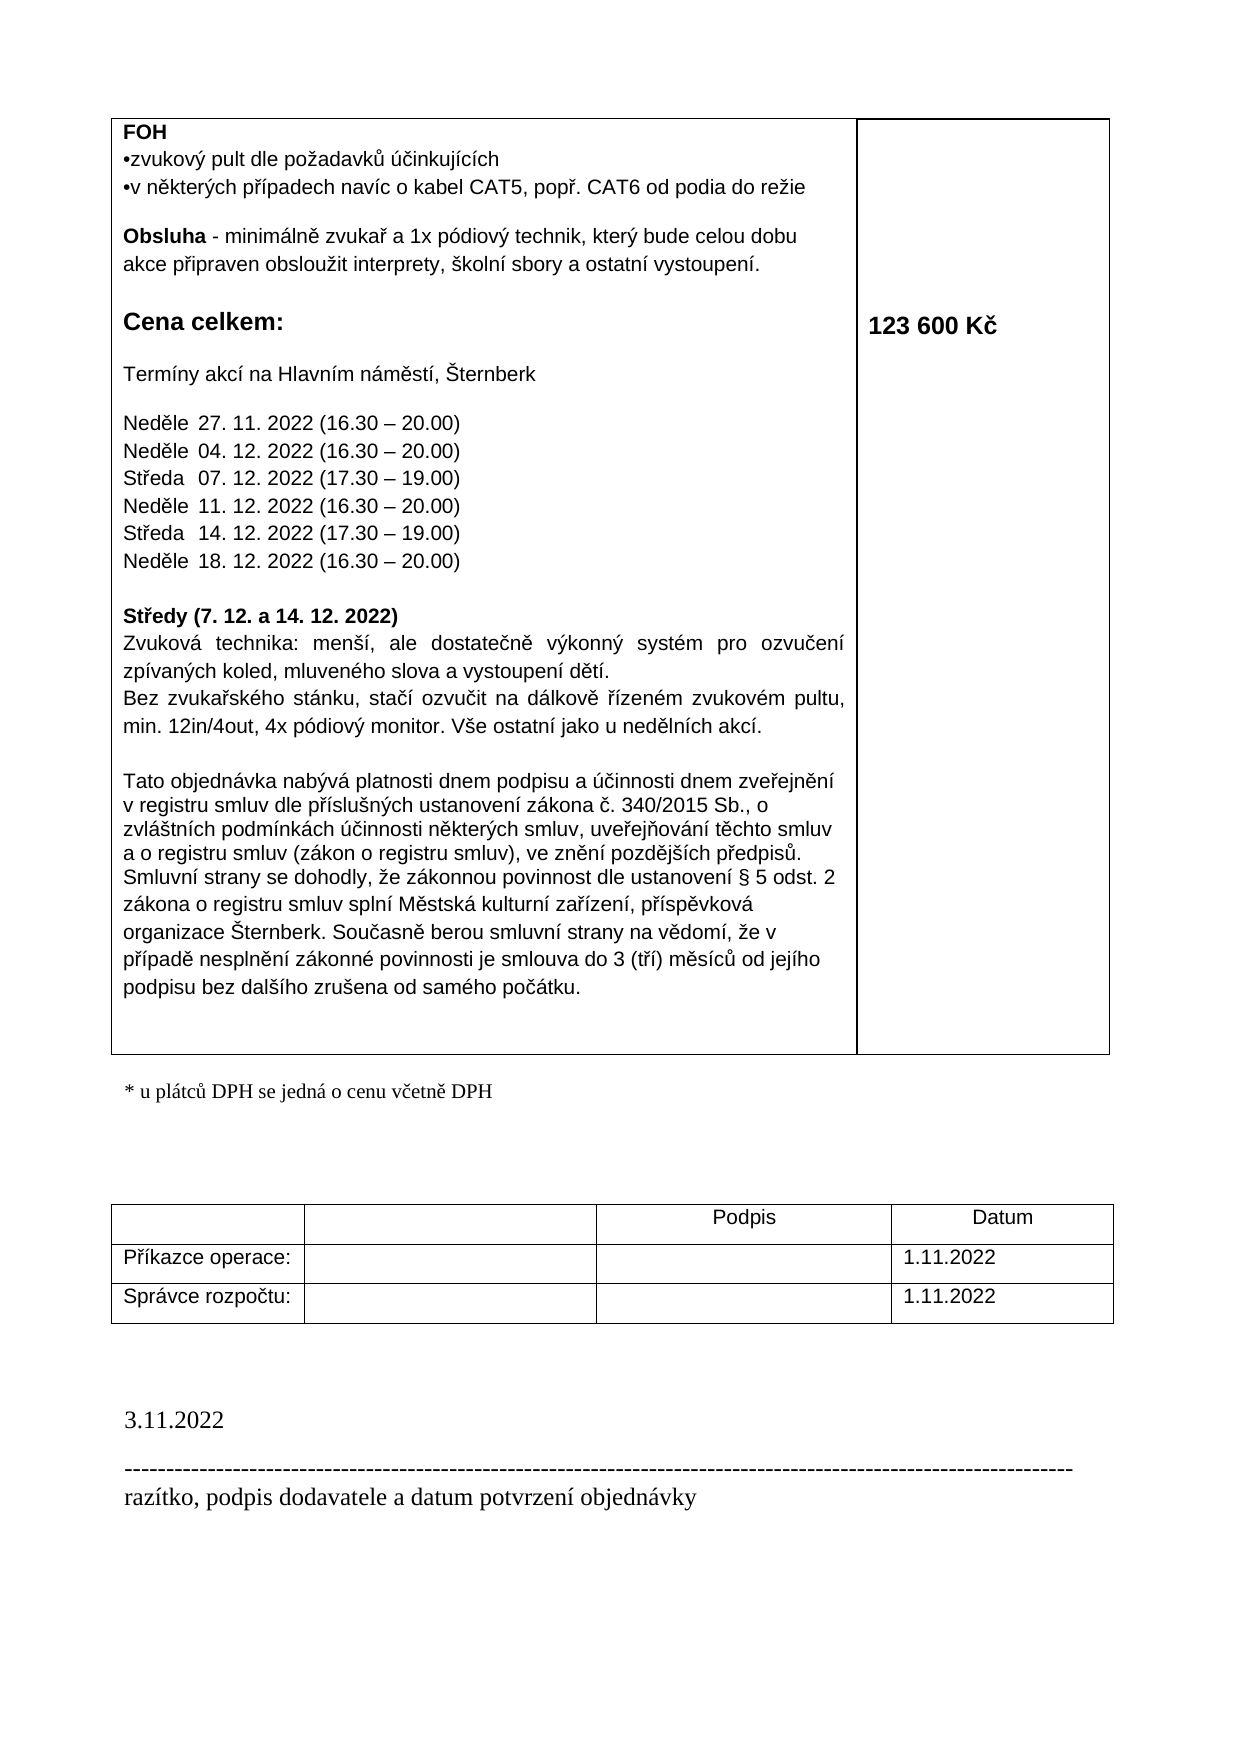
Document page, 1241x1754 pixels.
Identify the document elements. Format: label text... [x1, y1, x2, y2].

text ------------------------------------------------------------------------------------------------------------------ [124, 1453, 1122, 1482]
text * u plátců DPH se jedná o cenu včetně DPH [124, 1079, 1122, 1103]
table_header [305, 1205, 596, 1243]
table_header Datum [892, 1205, 1113, 1243]
table_cell Příkazce operace: [112, 1245, 304, 1283]
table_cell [112, 119, 856, 1053]
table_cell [858, 120, 1109, 1053]
table_cell [597, 1284, 891, 1323]
table_cell Správce rozpočtu: [112, 1284, 304, 1323]
table_cell [305, 1284, 596, 1323]
text razítko, podpis dodavatele a datum potvrzení objednávky [124, 1482, 1122, 1511]
table_header Podpis [597, 1205, 891, 1243]
table_header [112, 1205, 304, 1243]
table_cell [305, 1245, 596, 1283]
table_cell [597, 1245, 891, 1283]
table_cell 1.11.2022 [892, 1284, 1113, 1323]
text 3.11.2022 [124, 1405, 1122, 1434]
table_cell 1.11.2022 [892, 1245, 1113, 1283]
